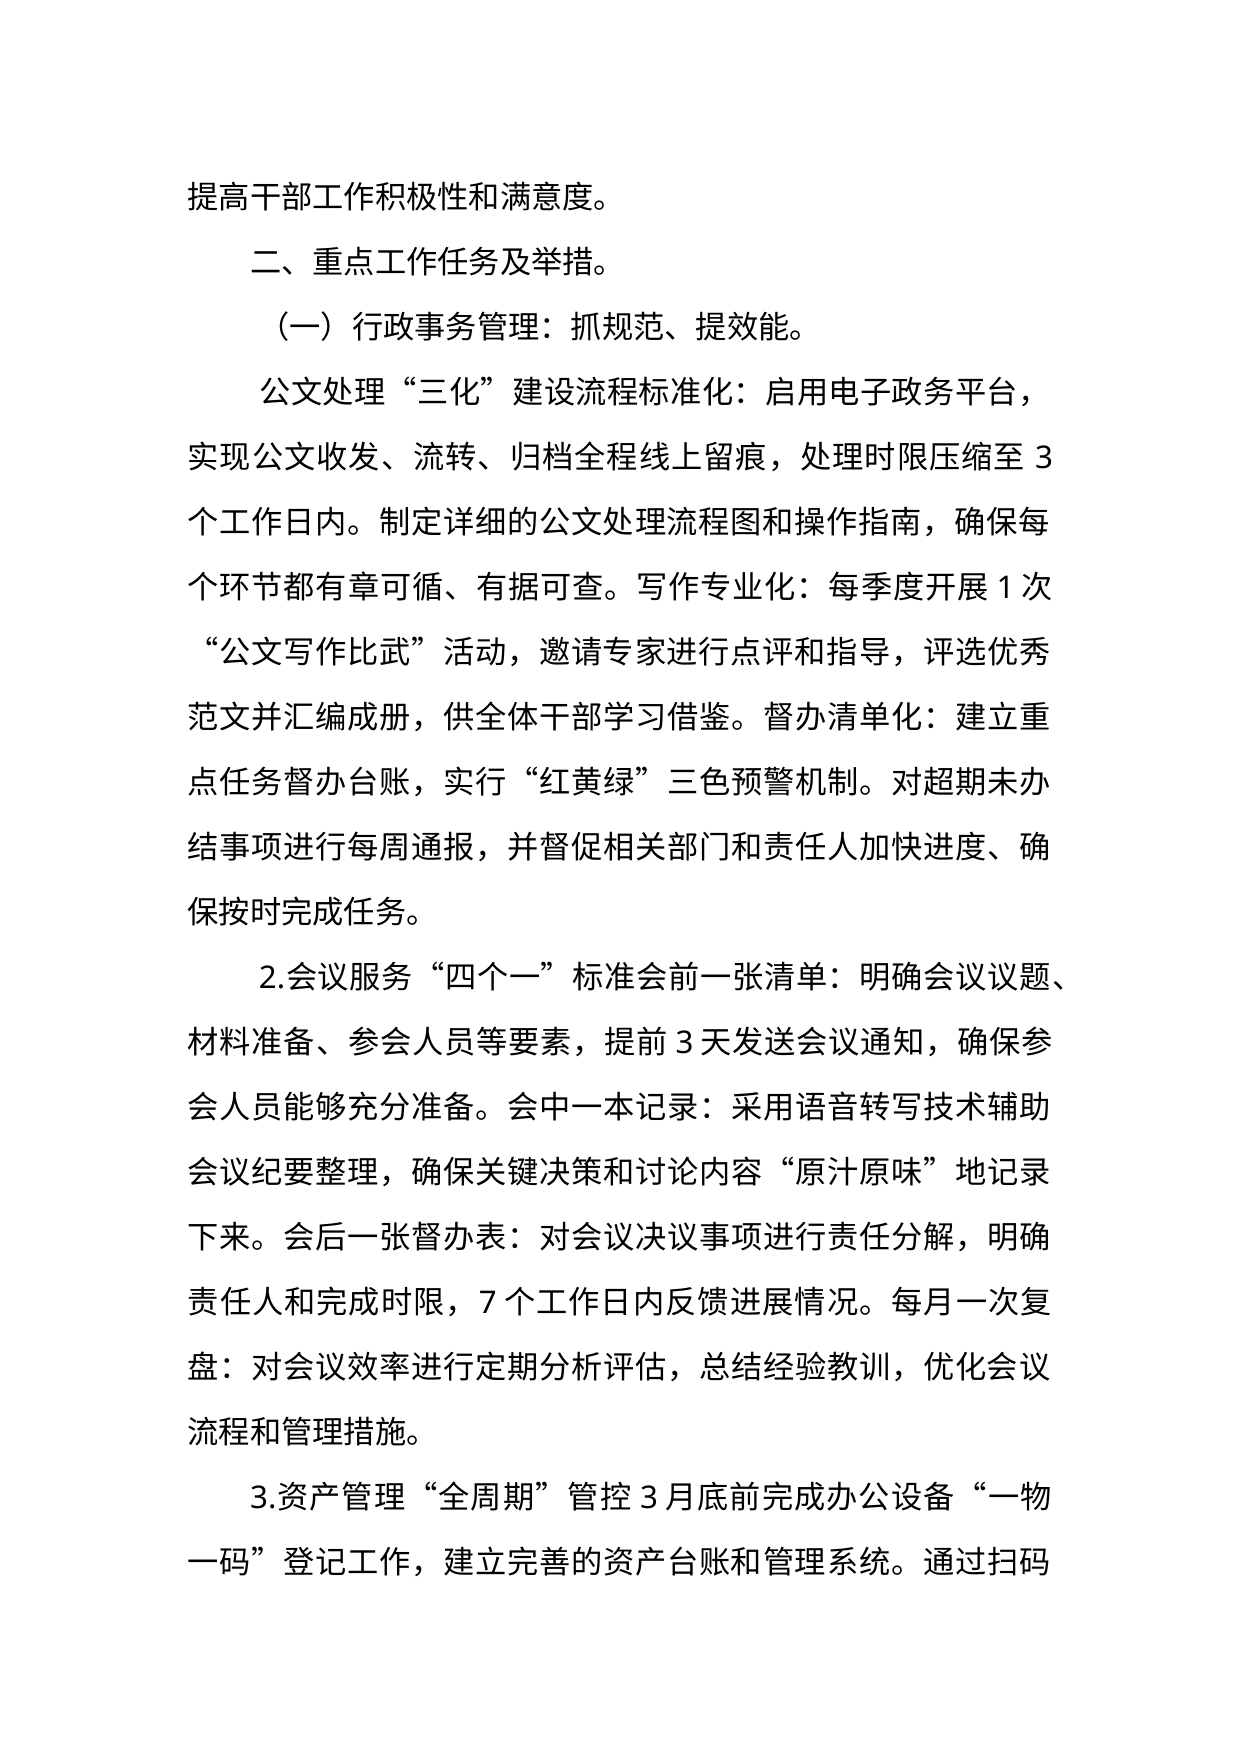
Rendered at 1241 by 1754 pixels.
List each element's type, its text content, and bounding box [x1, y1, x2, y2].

text 二、重点工作任务及举措。 [187, 227, 1053, 292]
text （一）行政事务管理：抓规范、提效能。 [187, 292, 1053, 357]
text 公文处理“三化”建设流程标准化：启用电子政务平台，实现公文收发、流转、归档全程线上留痕，处理时限压缩至3个工作日内。制定详细的公文处理流程图和操作指南，确保每个环节都有章可循、有据可查。写作专业化：每季度开展1次“公文写作比武”活动，邀请专家进行点评和指导，评选优秀范文并汇编成册，供全体干部学习借鉴。督办清单化：建立重点任务督办台账，实行“红黄绿”三色预警机制。对超期未办结事项进行每周通报，并督促相关部门和责任人加快进度、确保按时完成任务。 [187, 357, 1053, 942]
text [187, 162, 1053, 227]
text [187, 1462, 1053, 1592]
text 2.会议服务“四个一”标准会前一张清单：明确会议议题、材料准备、参会人员等要素，提前3天发送会议通知，确保参会人员能够充分准备。会中一本记录：采用语音转写技术辅助会议纪要整理，确保关键决策和讨论内容“原汁原味”地记录下来。会后一张督办表：对会议决议事项进行责任分解，明确责任人和完成时限，7个工作日内反馈进展情况。每月一次复盘：对会议效率进行定期分析评估，总结经验教训，优化会议流程和管理措施。 [187, 942, 1053, 1462]
